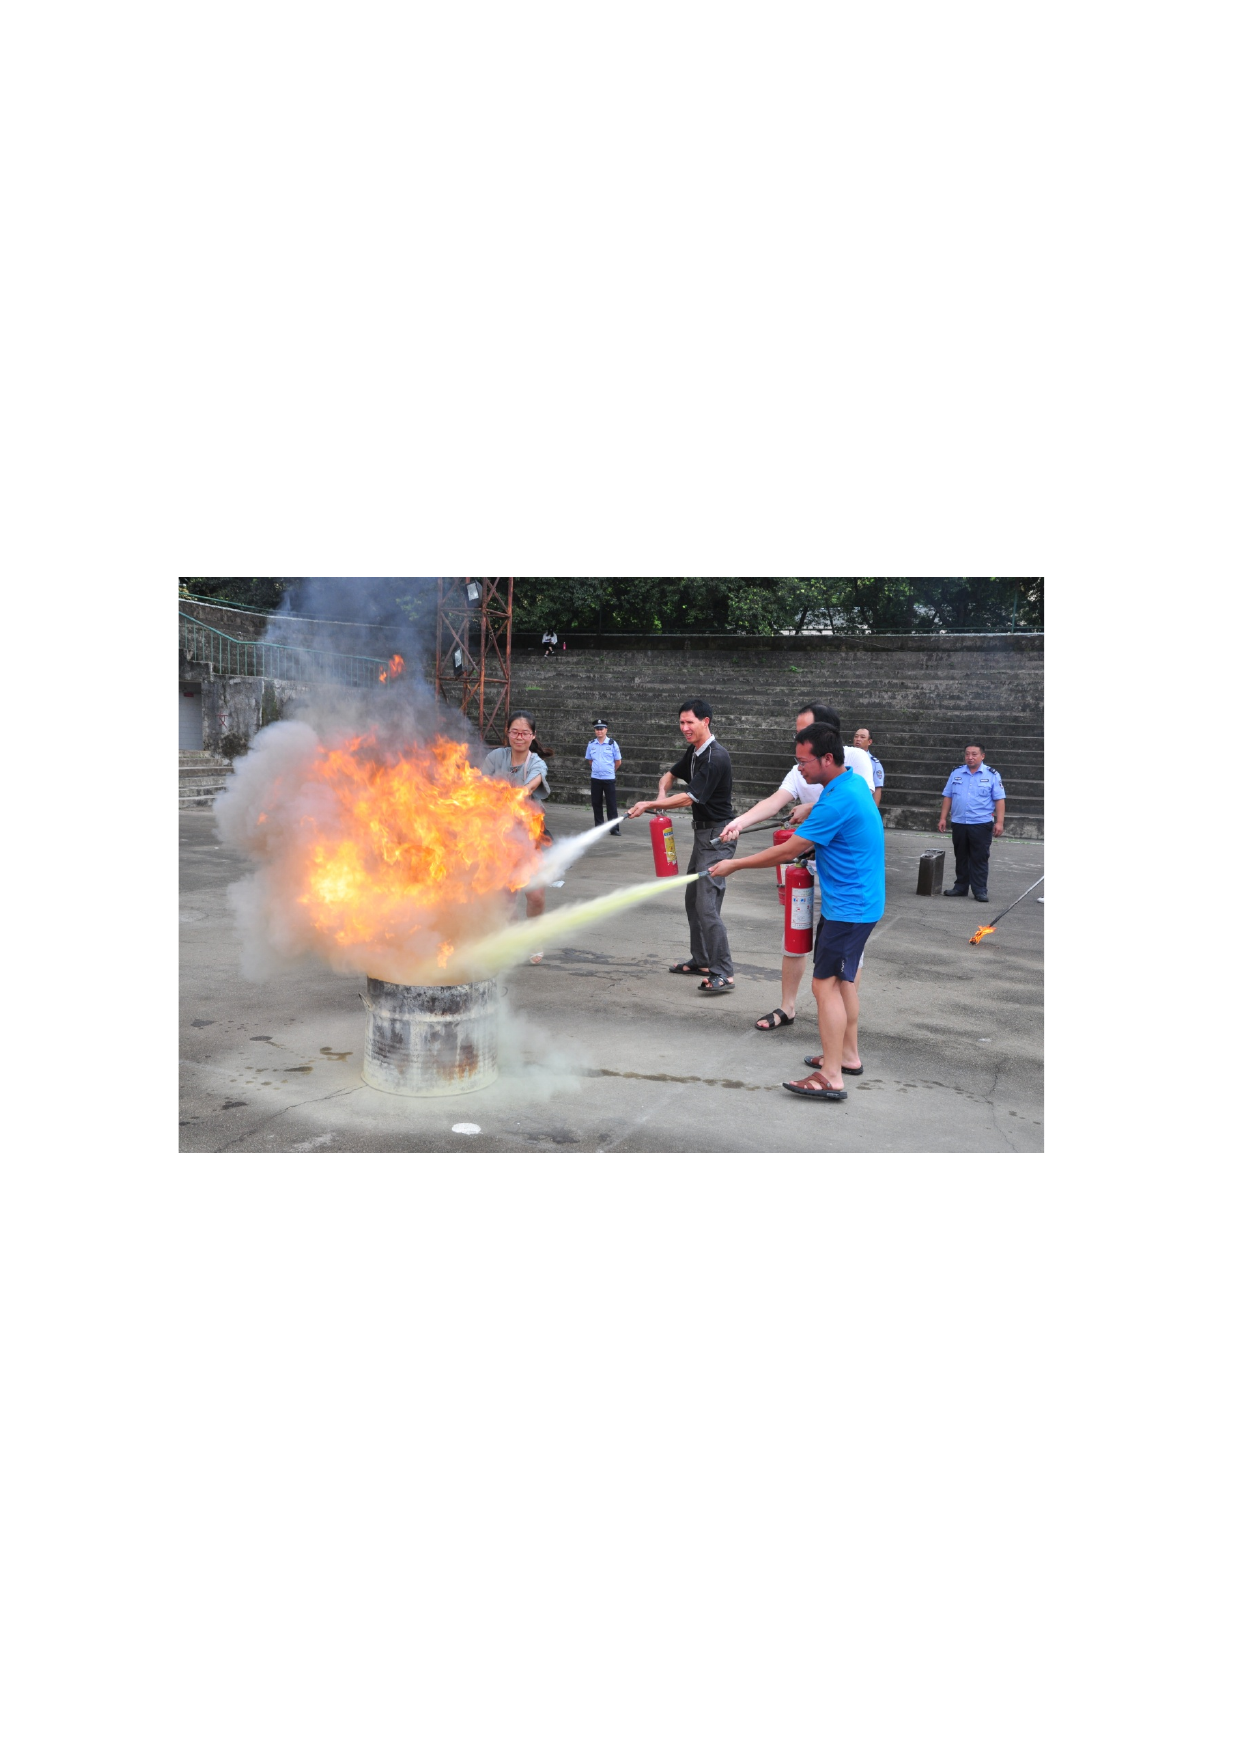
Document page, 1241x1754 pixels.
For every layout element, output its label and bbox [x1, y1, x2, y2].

picture [178, 577, 1045, 1153]
